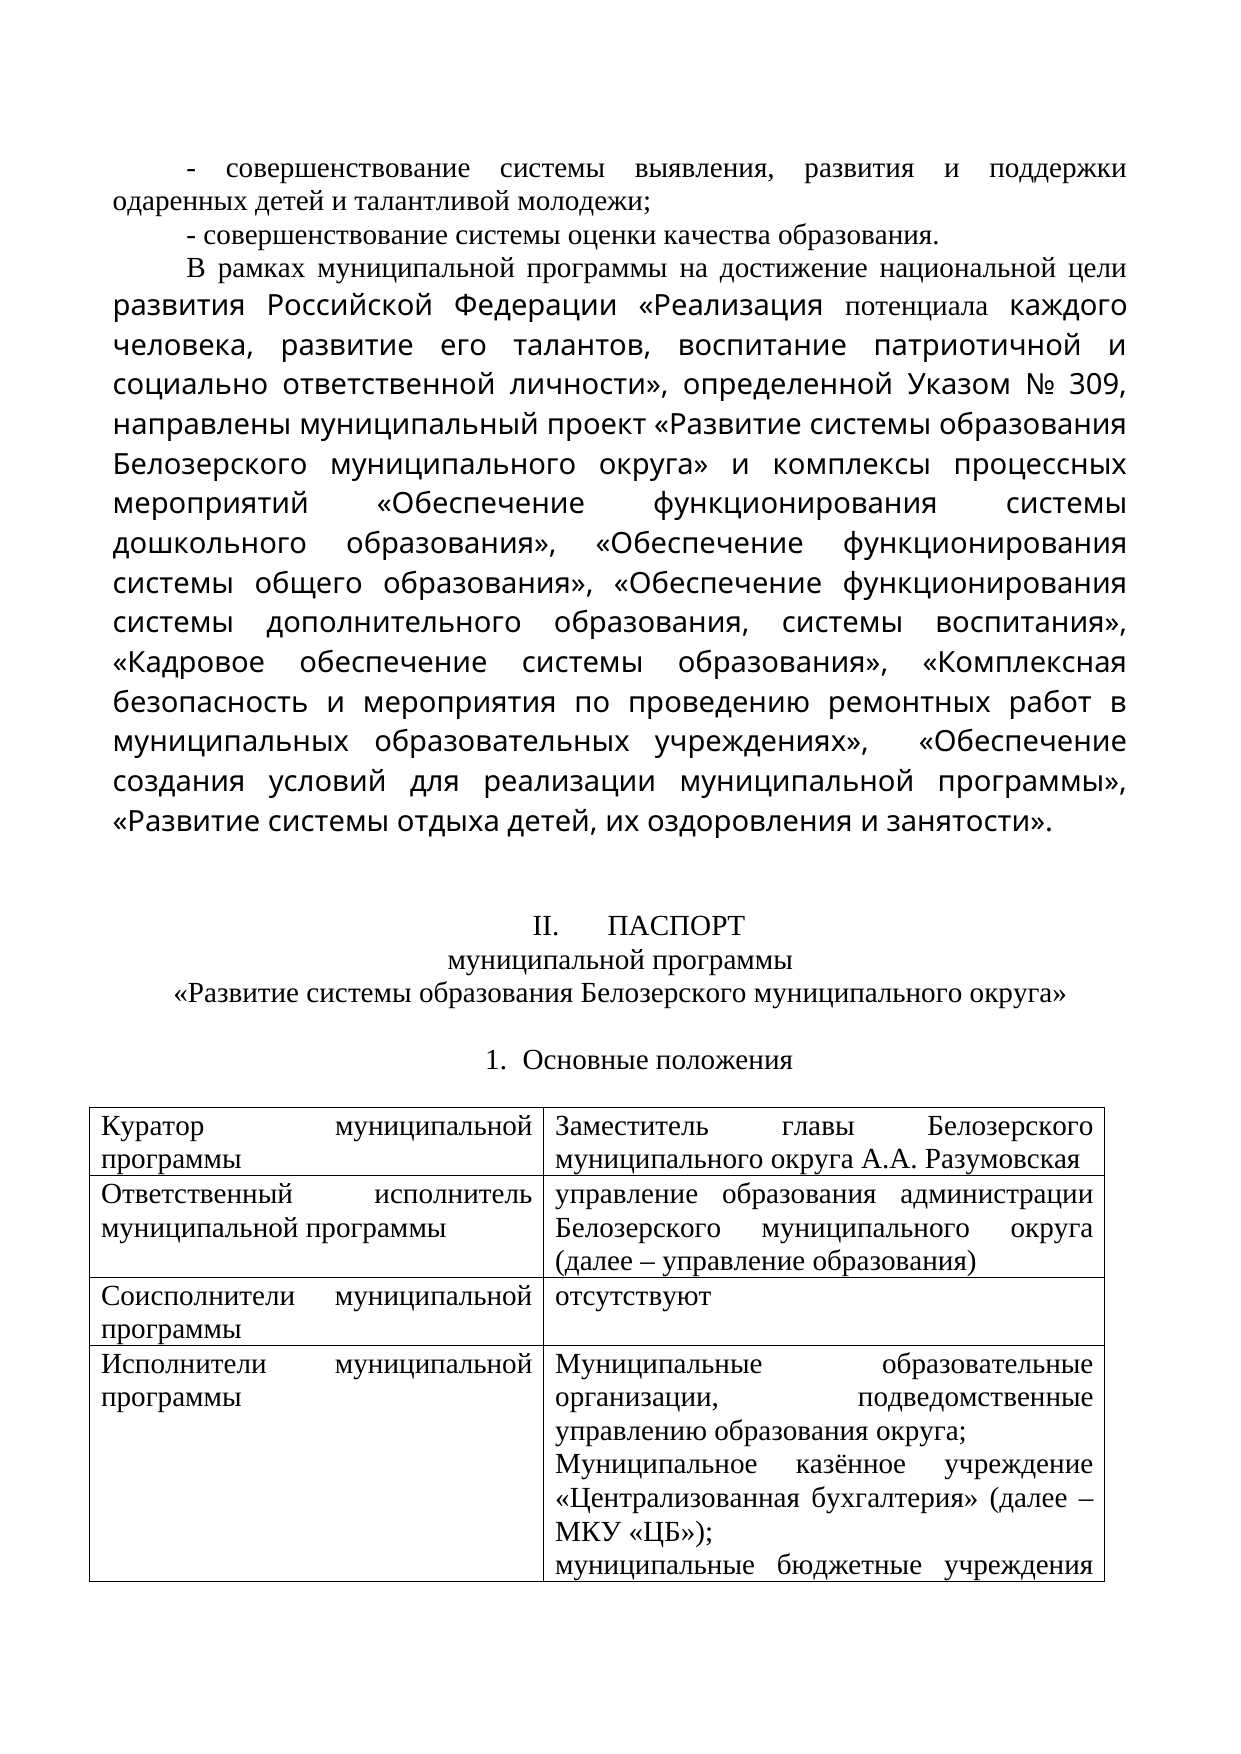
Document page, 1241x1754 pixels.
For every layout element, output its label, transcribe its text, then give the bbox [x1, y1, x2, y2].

list Основные положения [150, 1042, 1128, 1076]
table_header Куратор муниципальной программы [90, 1108, 543, 1175]
list ПАСПОРТ [150, 908, 1128, 942]
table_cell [544, 1346, 1104, 1581]
table_cell управление образования администрации Белозерского муниципального округа (далее – управление образования) [544, 1176, 1104, 1277]
table_cell Соисполнители муниципальной программы [90, 1278, 543, 1345]
table_cell Ответственный исполнитель муниципальной программы [90, 1176, 543, 1277]
table_header Заместитель главы Белозерского муниципального округа А.А. Разумовская [544, 1108, 1104, 1175]
text - совершенствование системы оценки качества образования. [112, 217, 1128, 251]
text муниципальной программы [112, 942, 1128, 975]
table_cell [90, 1346, 543, 1581]
text - совершенствование системы выявления, развития и поддержки одаренных детей и талантливой молодежи; [112, 150, 1128, 217]
text В рамках муниципальной программы на достижение национальной цели развития Российской Федерации «Реализация потенциала каждого человека, развитие его талантов, воспитание патриотичной и социально ответственной личности», определенной Указом № 309, направлены муниципальный проект «Развитие системы образования Белозерского муниципального округа» и комплексы процессных мероприятий «Обеспечение функционирования системы дошкольного образования», «Обеспечение функционирования системы общего образования», «Обеспечение функционирования системы дополнительного образования, системы воспитания», «Кадровое обеспечение системы образования», «Комплексная безопасность и мероприятия по проведению ремонтных работ в муниципальных образовательных учреждениях», «Обеспечение создания условий для реализации муниципальной программы», «Развитие системы отдыха детей, их оздоровления и занятости». [112, 251, 1128, 840]
text «Развитие системы образования Белозерского муниципального округа» [112, 975, 1128, 1009]
table_cell отсутствуют [544, 1278, 1104, 1345]
